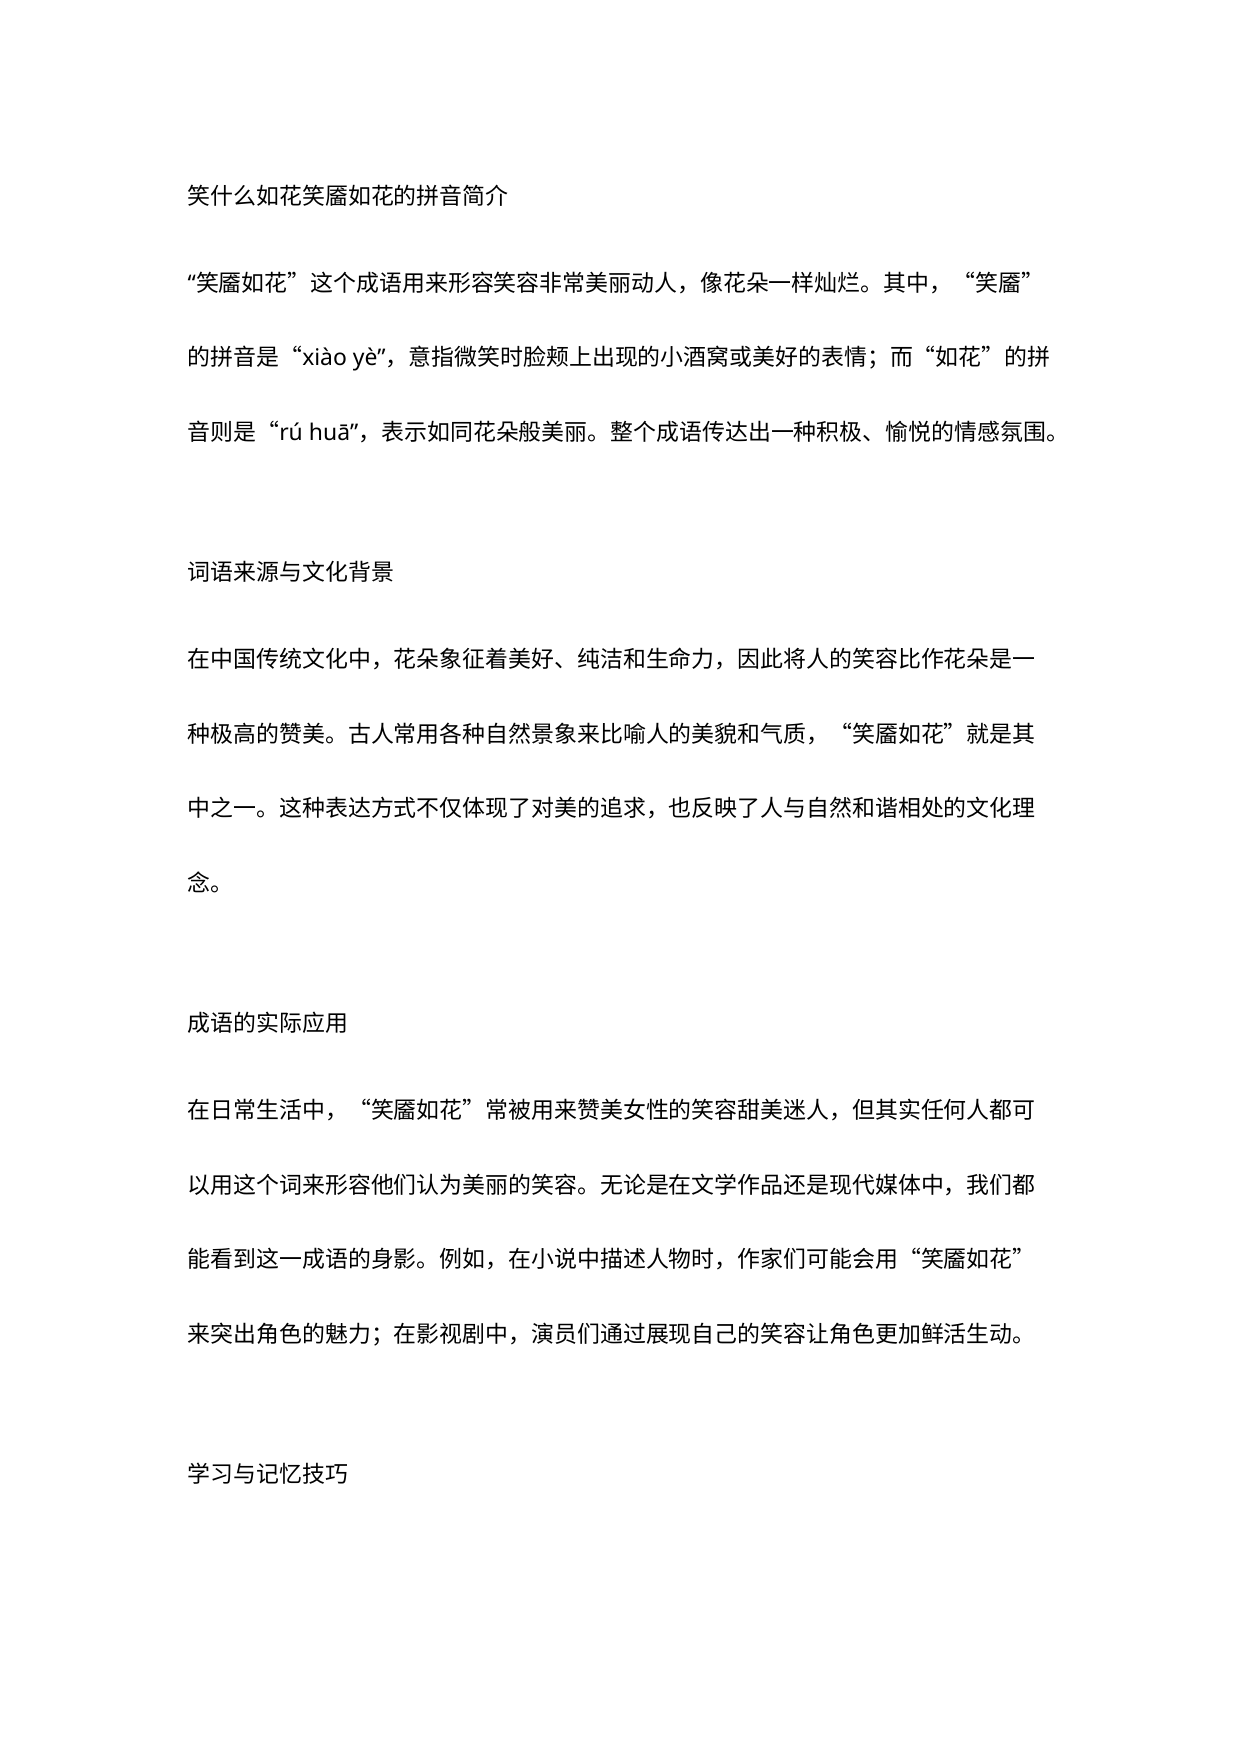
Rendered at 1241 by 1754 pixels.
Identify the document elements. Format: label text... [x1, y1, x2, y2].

text 学习与记忆技巧 [187, 1441, 1053, 1506]
text “笑靥如花”这个成语用来形容笑容非常美丽动人，像花朵一样灿烂。其中，“笑靥”的拼音是“xiào yè”，意指微笑时脸颊上出现的小酒窝或美好的表情；而“如花”的拼音则是“rú huā”，表示如同花朵般美丽。整个成语传达出一种积极、愉悦的情感氛围。 [187, 248, 1053, 463]
text 成语的实际应用 [187, 989, 1053, 1054]
text 在中国传统文化中，花朵象征着美好、纯洁和生命力，因此将人的笑容比作花朵是一种极高的赞美。古人常用各种自然景象来比喻人的美貌和气质，“笑靥如花”就是其中之一。这种表达方式不仅体现了对美的追求，也反映了人与自然和谐相处的文化理念。 [187, 625, 1053, 914]
text 在日常生活中，“笑靥如花”常被用来赞美女性的笑容甜美迷人，但其实任何人都可以用这个词来形容他们认为美丽的笑容。无论是在文学作品还是现代媒体中，我们都能看到这一成语的身影。例如，在小说中描述人物时，作家们可能会用“笑靥如花”来突出角色的魅力；在影视剧中，演员们通过展现自己的笑容让角色更加鲜活生动。 [187, 1076, 1053, 1365]
text 笑什么如花笑靥如花的拼音简介 [187, 162, 1053, 227]
text 词语来源与文化背景 [187, 538, 1053, 603]
